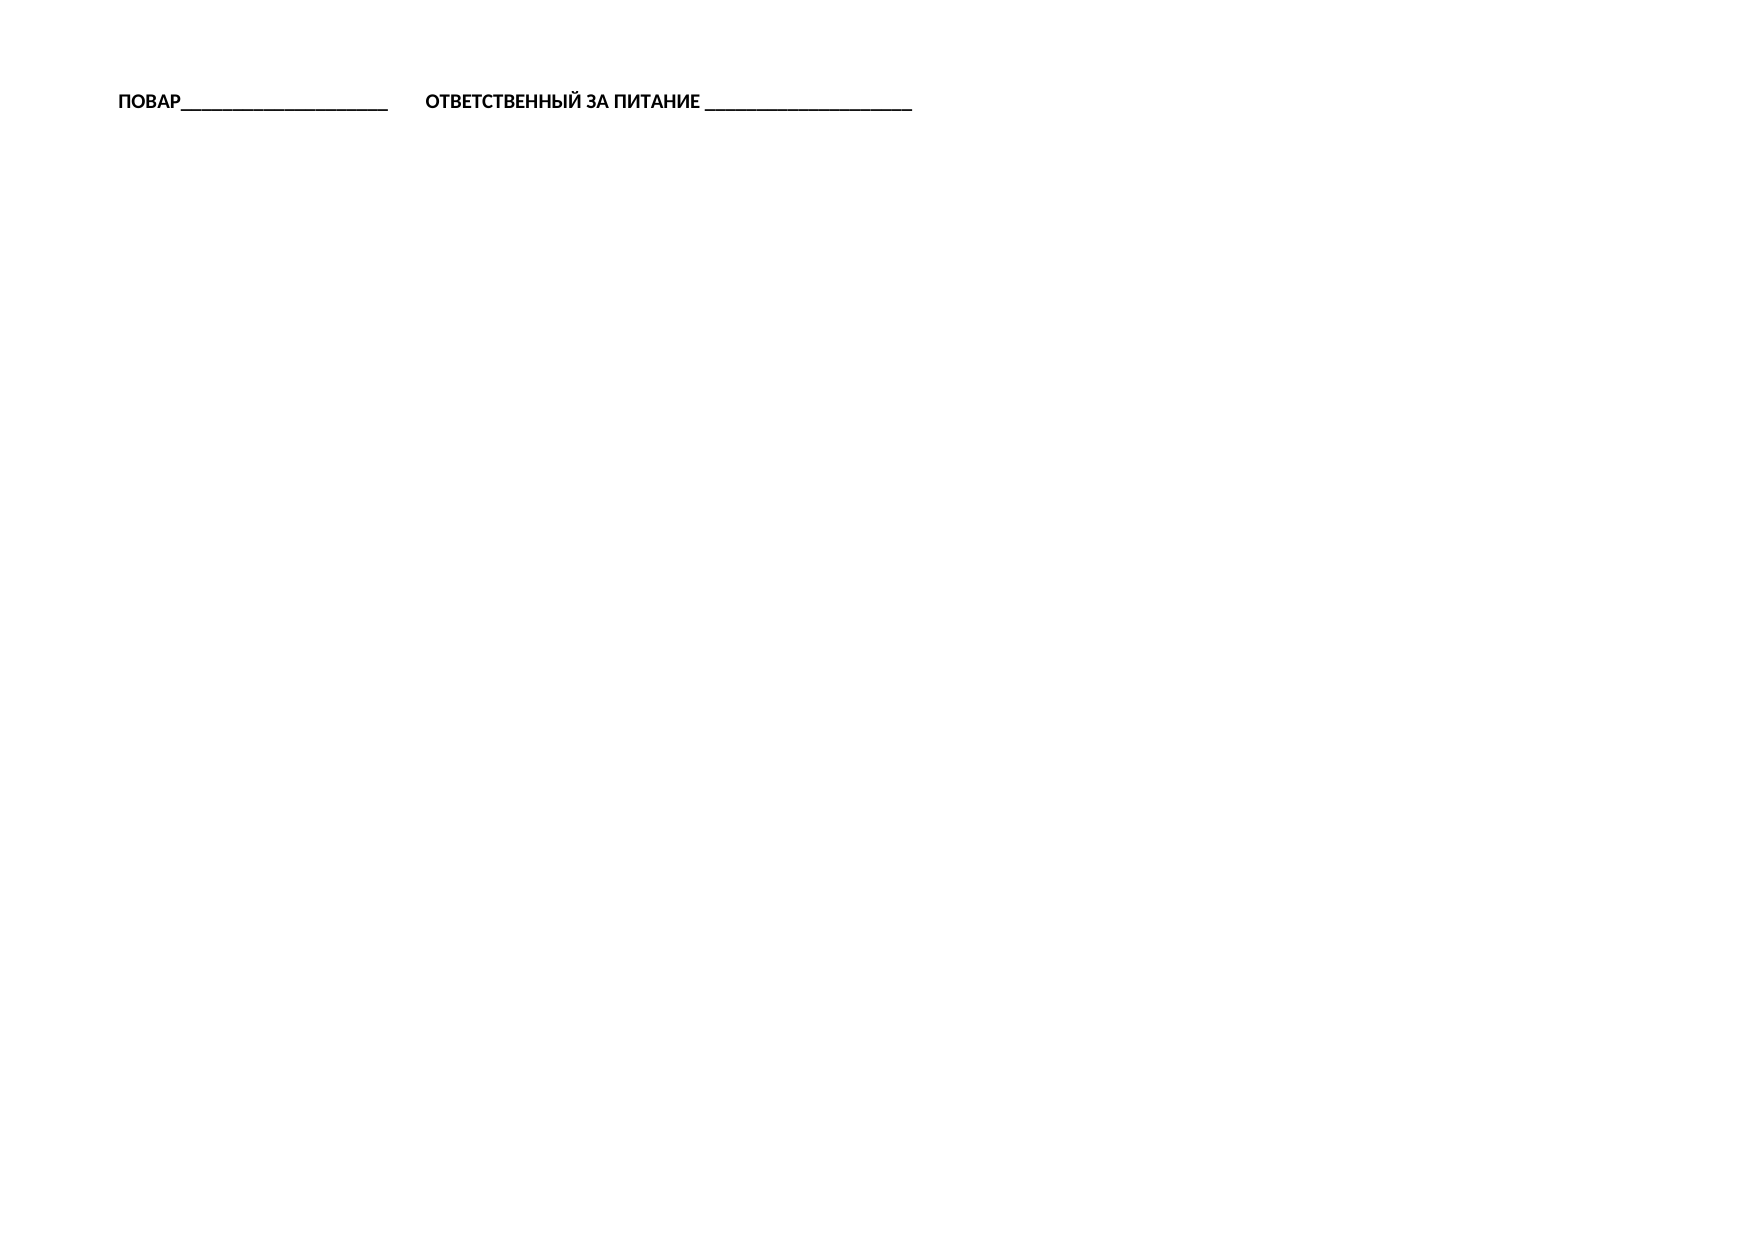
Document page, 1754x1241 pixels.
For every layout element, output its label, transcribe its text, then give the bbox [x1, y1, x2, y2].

text ПОВАР____________________ ОТВЕТСТВЕННЫЙ ЗА ПИТАНИЕ ____________________ [118, 88, 1606, 114]
